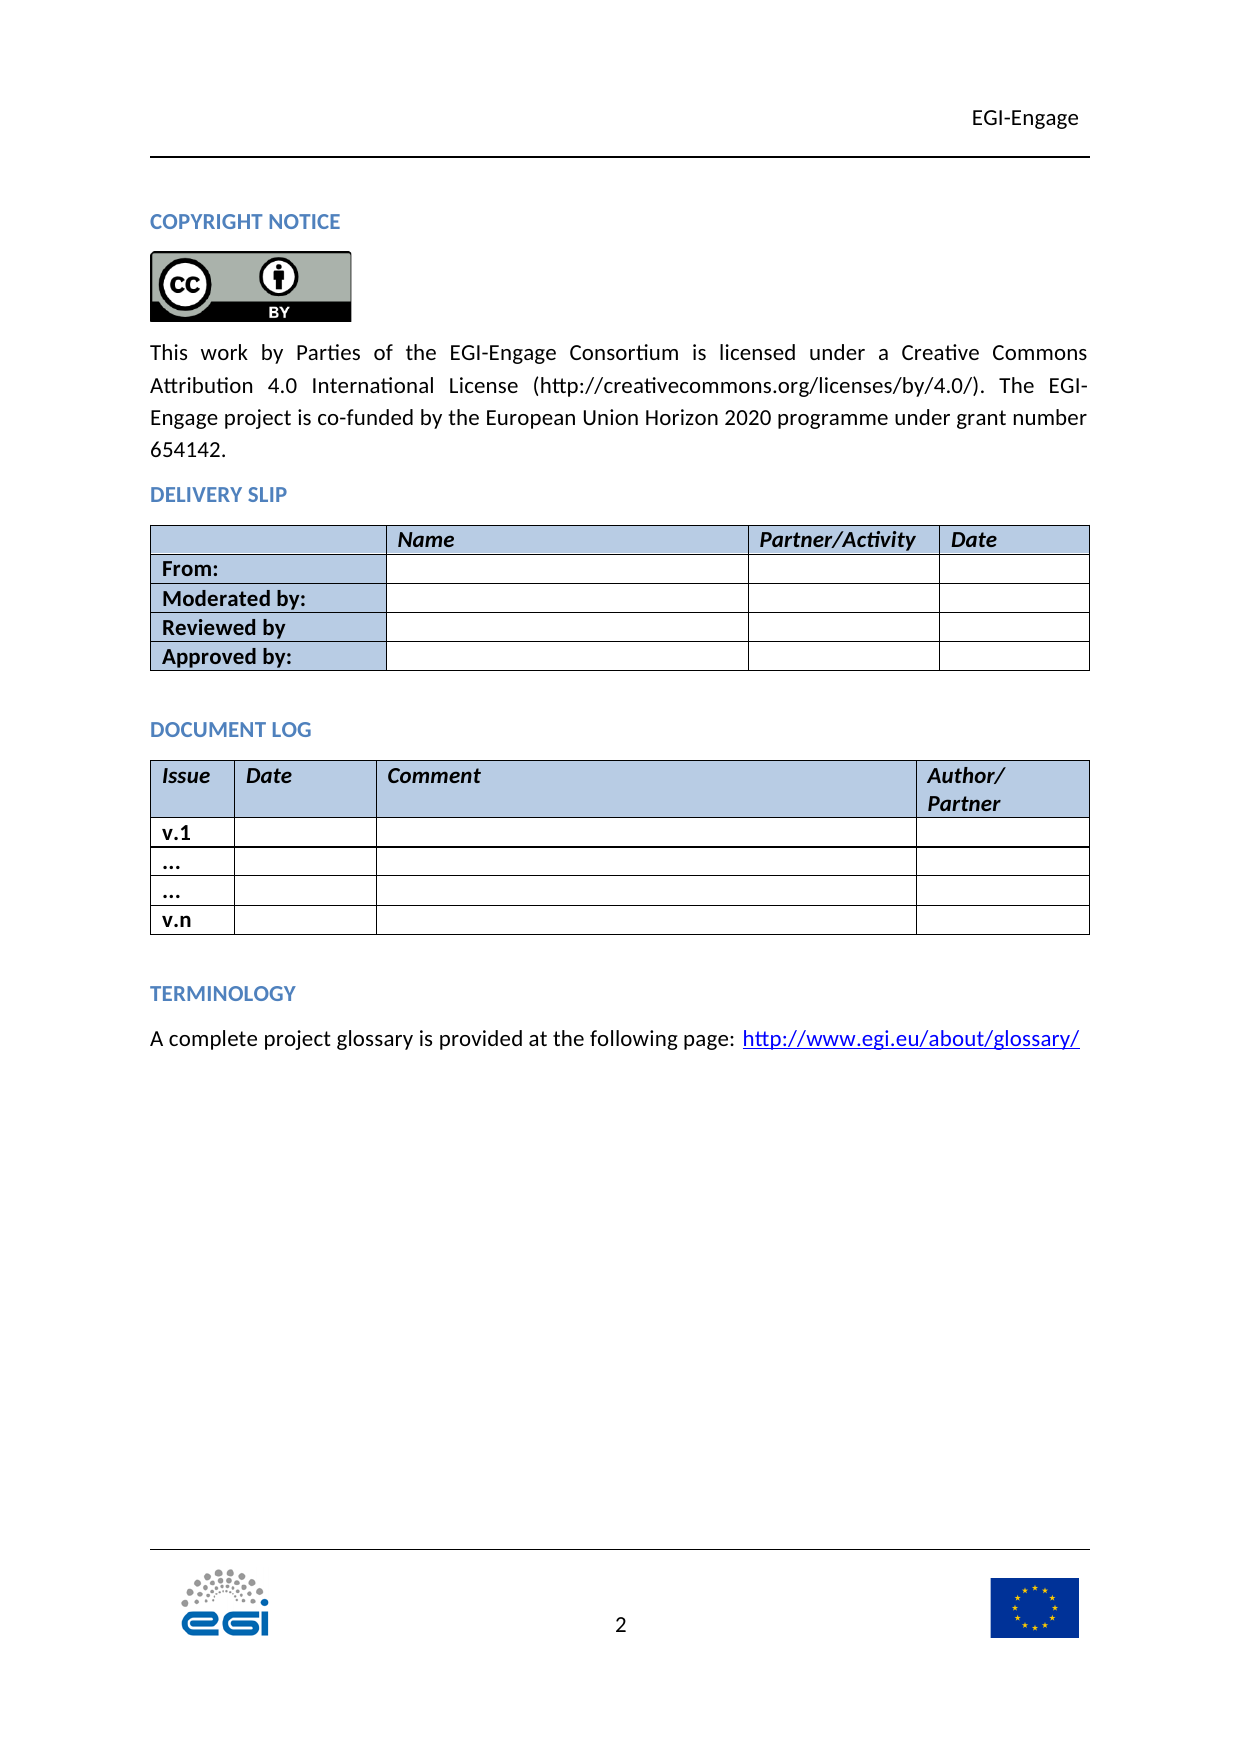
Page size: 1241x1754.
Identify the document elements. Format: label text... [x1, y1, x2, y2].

text A complete project glossary is provided at the following page: http://www.egi.eu/about/glossary/ [150, 1024, 1090, 1052]
table_header Partner/Activity [749, 526, 939, 553]
table_cell [917, 876, 1089, 904]
picture [990, 1578, 1079, 1638]
text This work by Parties of the EGI-Engage Consortium is licensed under a Creative Commons Attribution 4.0 International License (http://creativecommons.org/licenses/by/4.0/). The EGI-Engage project is co-funded by the European Union Horizon 2020 programme under grant number 654142. [150, 338, 1090, 463]
table_cell [749, 642, 939, 670]
table_cell Moderated by: [151, 584, 386, 612]
table_cell v.n [151, 906, 234, 933]
table_cell [387, 642, 748, 670]
table_cell [917, 848, 1089, 875]
text DOCUMENT LOG [150, 716, 1090, 743]
table_cell [749, 555, 939, 583]
table_header [151, 526, 386, 553]
table_cell [377, 876, 916, 904]
table_cell [940, 584, 1089, 612]
table_cell [749, 584, 939, 612]
table_cell [377, 906, 916, 933]
table_cell From: [151, 555, 386, 583]
table_cell [940, 613, 1089, 641]
table_cell [917, 818, 1089, 846]
table_header Date [235, 761, 376, 817]
text COPYRIGHT NOTICE [150, 207, 1090, 235]
table_cell [917, 906, 1089, 933]
table_cell [235, 848, 376, 875]
table_cell [749, 613, 939, 641]
picture [161, 1567, 287, 1638]
text TERMINOLOGY [150, 979, 1090, 1007]
table_cell [940, 642, 1089, 670]
table_cell [387, 613, 748, 641]
table_cell [377, 848, 916, 875]
picture [150, 251, 352, 322]
table_cell [235, 906, 376, 933]
table_cell ... [151, 848, 234, 875]
table_cell [377, 818, 916, 846]
table_header Name [387, 526, 748, 553]
table_header Issue [151, 761, 234, 817]
table_cell [387, 555, 748, 583]
table_cell [387, 584, 748, 612]
text DELIVERY SLIP [150, 480, 1090, 508]
table_header Author/Partner [917, 761, 1089, 817]
table_header Date [940, 526, 1089, 553]
table_cell v.1 [151, 818, 234, 846]
table_cell [235, 818, 376, 846]
table_cell ... [151, 876, 234, 904]
table_header Comment [377, 761, 916, 817]
table_cell [235, 876, 376, 904]
table_cell Approved by: [151, 642, 386, 670]
table_cell [940, 555, 1089, 583]
table_cell Reviewed by [151, 613, 386, 641]
